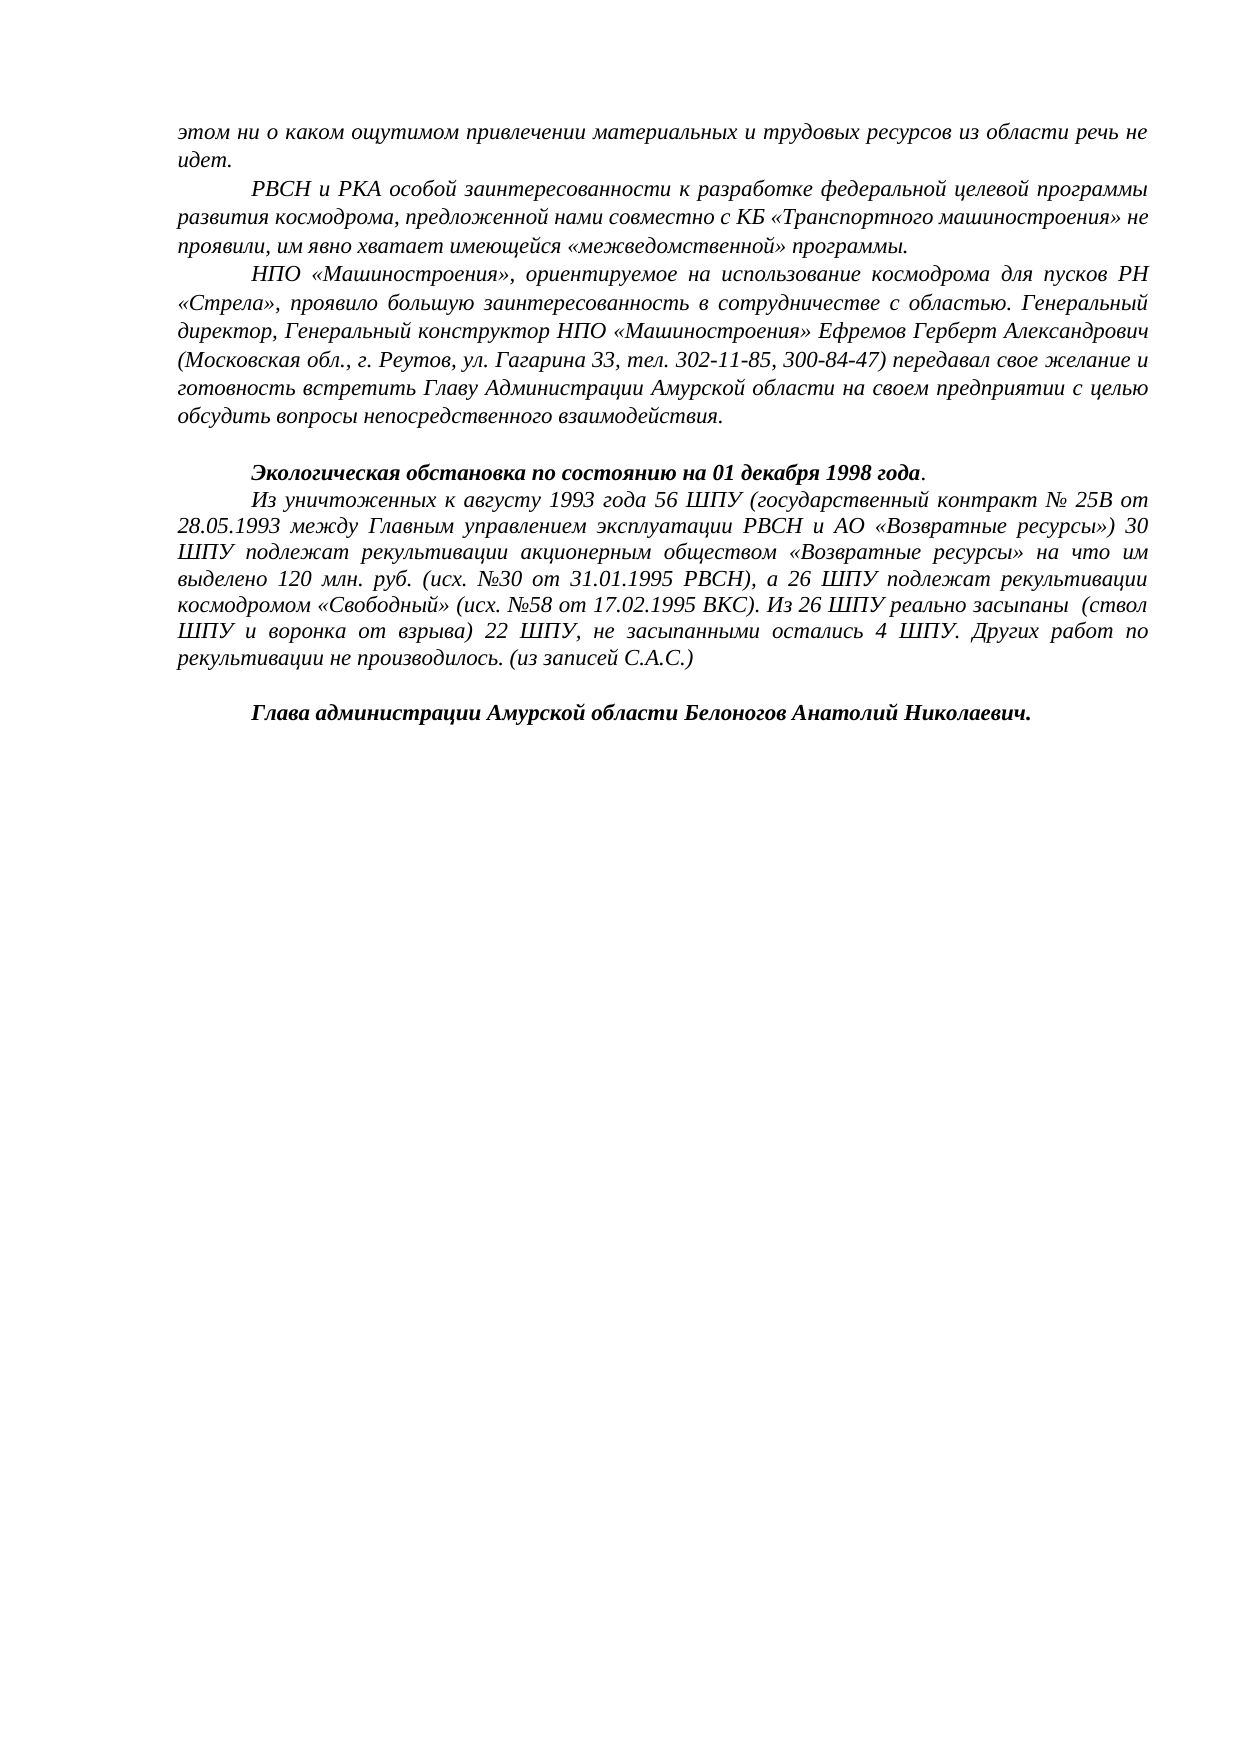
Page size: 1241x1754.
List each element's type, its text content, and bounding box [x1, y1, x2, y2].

text Глава администрации Амурской области Белоногов Анатолий Николаевич. [177, 699, 1152, 725]
text НПО «Машиностроения», ориентируемое на использование космодрома для пусков РН «Стрела», проявило большую заинтересованность в сотрудничестве с областью. Генеральный директор, Генеральный конструктор НПО «Машиностроения» Ефремов Герберт Александрович (Московская обл., г. Реутов, ул. Гагарина 33, тел. 302-11-85, 300-84-47) передавал свое желание и готовность встретить Главу Администрации Амурской области на своем предприятии с целью обсудить вопросы непосредственного взаимодействия. [177, 260, 1152, 429]
text Из уничтоженных к августу 1993 года 56 ШПУ (государственный контракт № 25В от 28.05.1993 между Главным управлением эксплуатации РВСН и АО «Возвратные ресурсы») 30 ШПУ подлежат рекультивации акционерным обществом «Возвратные ресурсы» на что им выделено 120 млн. руб. (исх. №30 от 31.01.1995 РВСН), а 26 ШПУ подлежат рекультивации космодромом «Свободный» (исх. №58 от 17.02.1995 ВКС). Из 26 ШПУ реально засыпаны (ствол ШПУ и воронка от взрыва) 22 ШПУ, не засыпанными остались 4 ШПУ. Других работ по рекультивации не производилось. (из записей С.А.С.) [177, 486, 1152, 670]
text Экологическая обстановка по состоянию на 01 декабря 1998 года. [177, 459, 1152, 486]
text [177, 118, 1152, 173]
text РВСН и РКА особой заинтересованности к разработке федеральной целевой программы развития космодрома, предложенной нами совместно с КБ «Транспортного машиностроения» не проявили, им явно хватает имеющейся «межведомственной» программы. [177, 175, 1152, 258]
